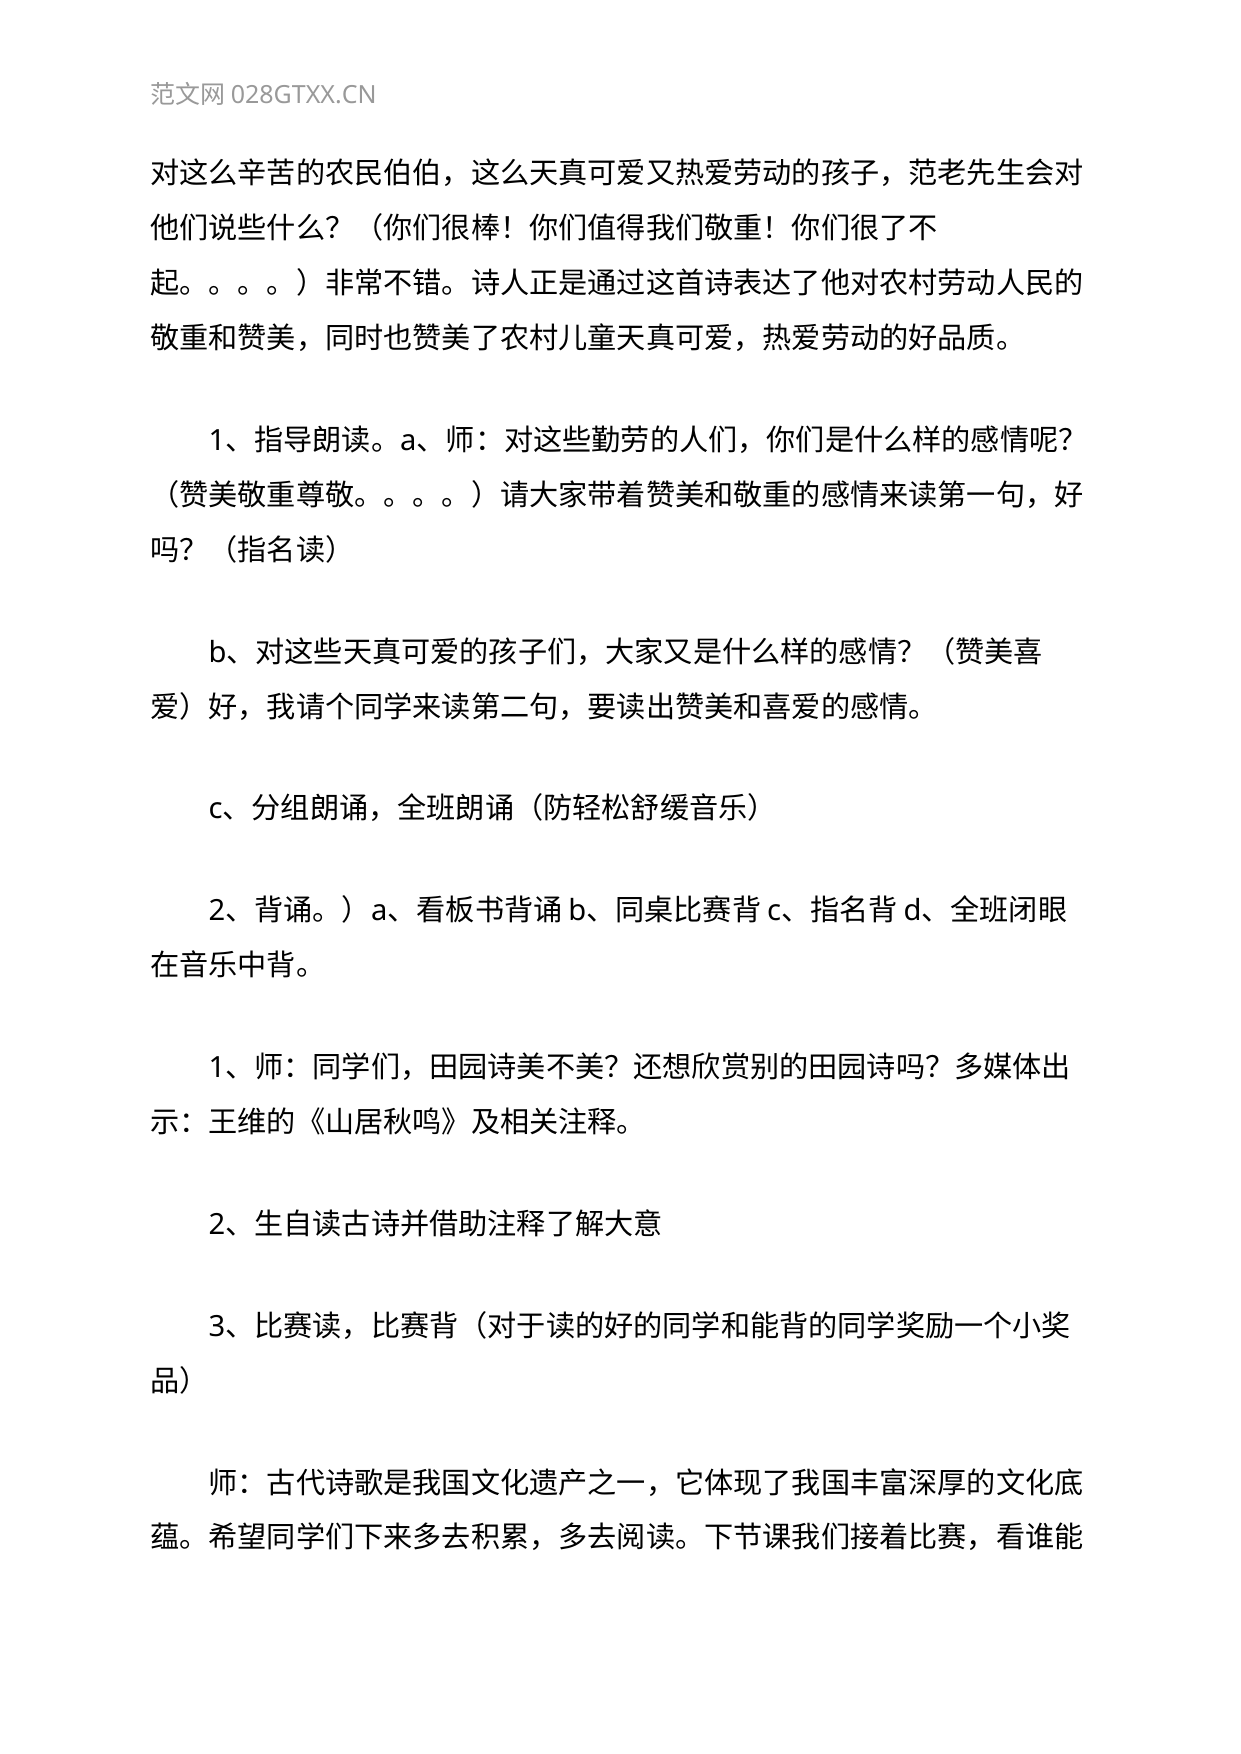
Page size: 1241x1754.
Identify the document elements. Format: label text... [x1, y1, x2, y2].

text 2、生自读古诗并借助注释了解大意 [150, 1200, 1090, 1243]
text b、对这些天真可爱的孩子们，大家又是什么样的感情？（赞美喜爱）好，我请个同学来读第二句，要读出赞美和喜爱的感情。 [150, 628, 1090, 725]
text 1、师：同学们，田园诗美不美？还想欣赏别的田园诗吗？多媒体出示：王维的《山居秋鸣》及相关注释。 [150, 1044, 1090, 1141]
text c、分组朗诵，全班朗诵（防轻松舒缓音乐） [150, 785, 1090, 827]
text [150, 150, 1090, 357]
text 3、比赛读，比赛背（对于读的好的同学和能背的同学奖励一个小奖品） [150, 1302, 1090, 1400]
text 2、背诵。）a、看板书背诵b、同桌比赛背c、指名背d、全班闭眼在音乐中背。 [150, 887, 1090, 984]
text 1、指导朗读。a、师：对这些勤劳的人们，你们是什么样的感情呢？（赞美敬重尊敬。。。。）请大家带着赞美和敬重的感情来读第一句，好吗？（指名读） [150, 416, 1090, 569]
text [150, 1459, 1090, 1556]
